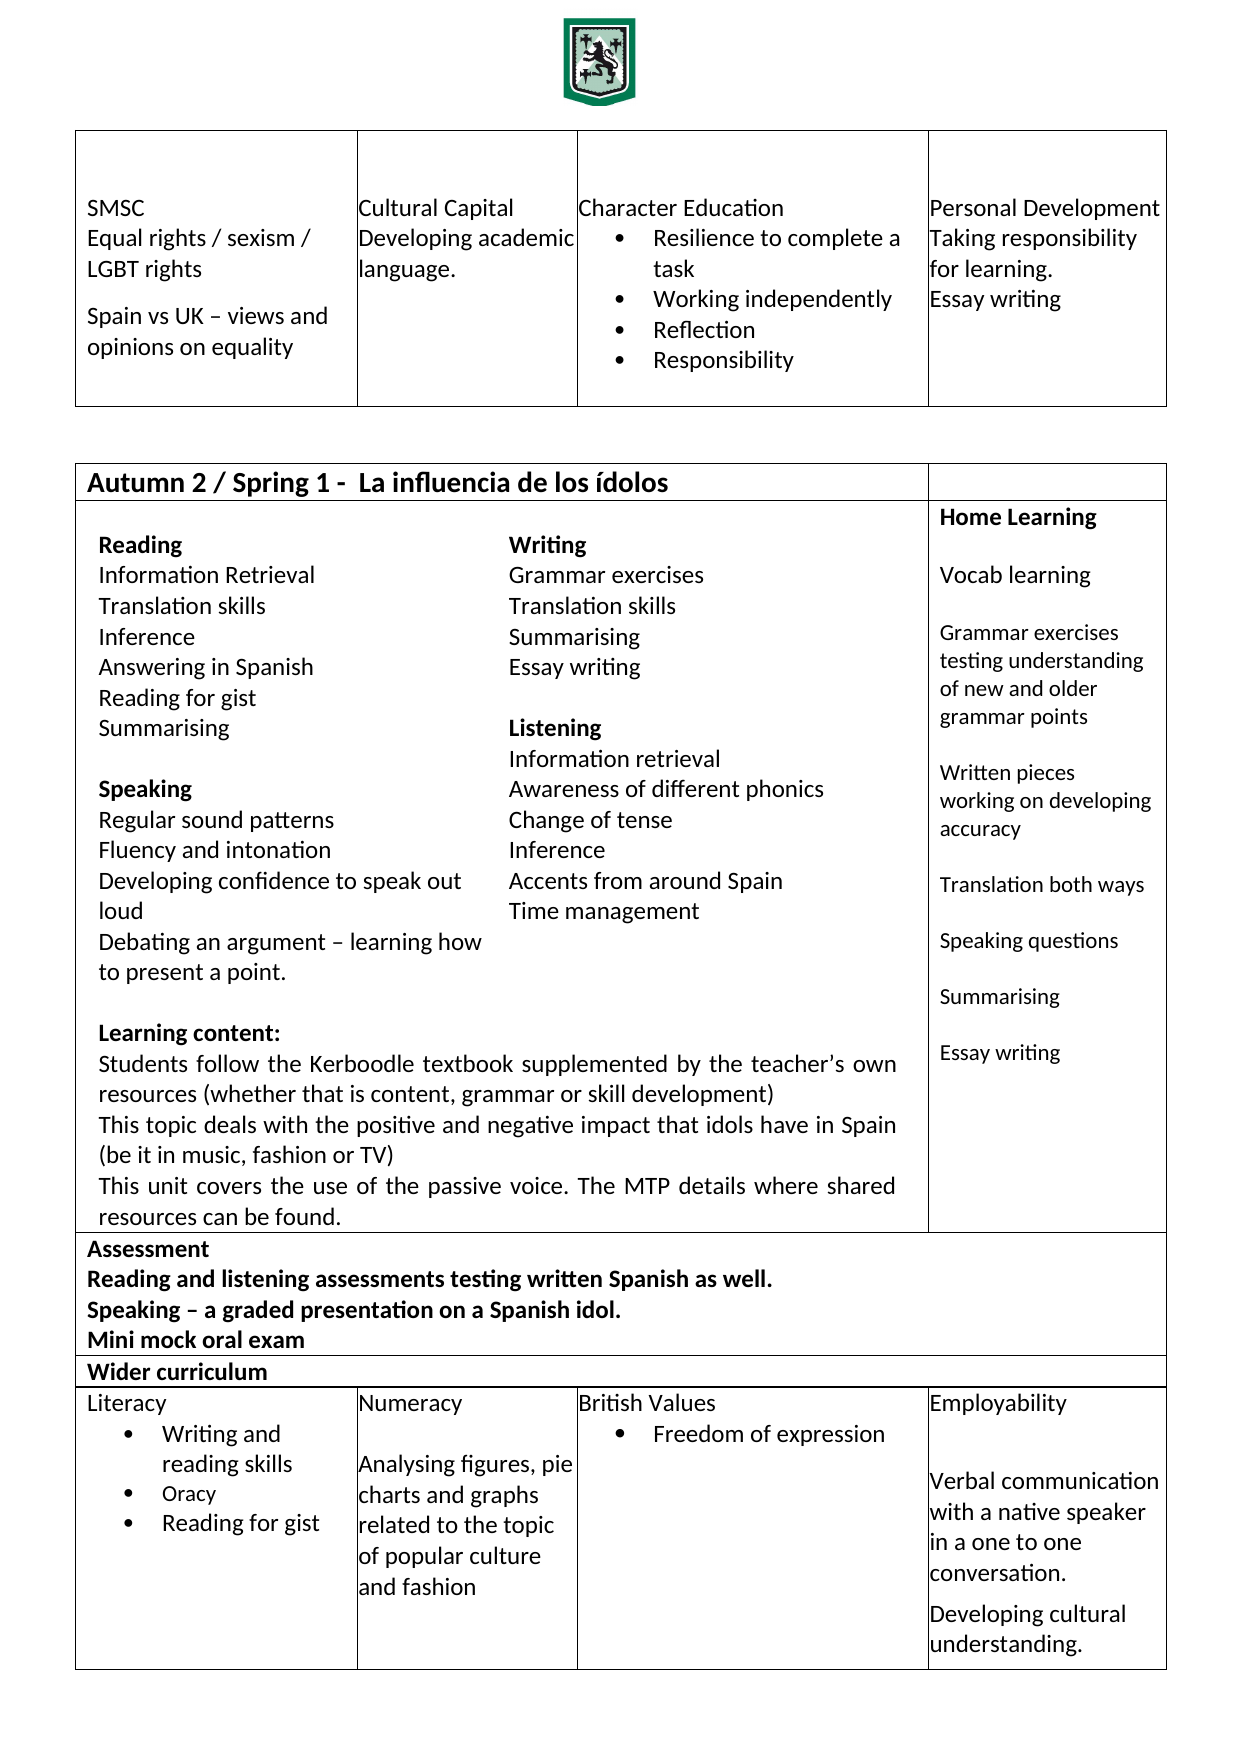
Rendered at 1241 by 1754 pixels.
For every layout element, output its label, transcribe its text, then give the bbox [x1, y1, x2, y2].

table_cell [76, 1388, 357, 1669]
table_header [929, 464, 1166, 499]
table_cell Home Learning Vocab learning Grammar exercises testing understanding of new and older grammar points Written pieces working on developing accuracy Translation both ways Speaking questions Summarising Essay writing [929, 501, 1166, 1232]
picture [563, 8, 640, 110]
table_cell SMSC Equal rights / sexism / LGBT rights Spain vs UK – views and opinions on equality [76, 131, 357, 406]
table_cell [929, 1388, 1166, 1669]
table_cell Personal Development Taking responsibility for learning. Essay writing [929, 131, 1166, 406]
table_cell Assessment Reading and listening assessments testing written Spanish as well. Speaking – a graded presentation on a Spanish idol. Mini mock oral exam [76, 1233, 1166, 1355]
table_header Autumn 2 / Spring 1 - La influencia de los ídolos [76, 464, 928, 499]
table_cell Cultural Capital Developing academic language. [358, 131, 577, 406]
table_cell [578, 1388, 928, 1669]
table_cell Character Education Resilience to complete a task Working independently Reflection Responsibility [578, 131, 928, 406]
table_cell [76, 501, 928, 1232]
table_cell Wider curriculum [76, 1356, 1166, 1386]
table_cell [358, 1388, 577, 1669]
